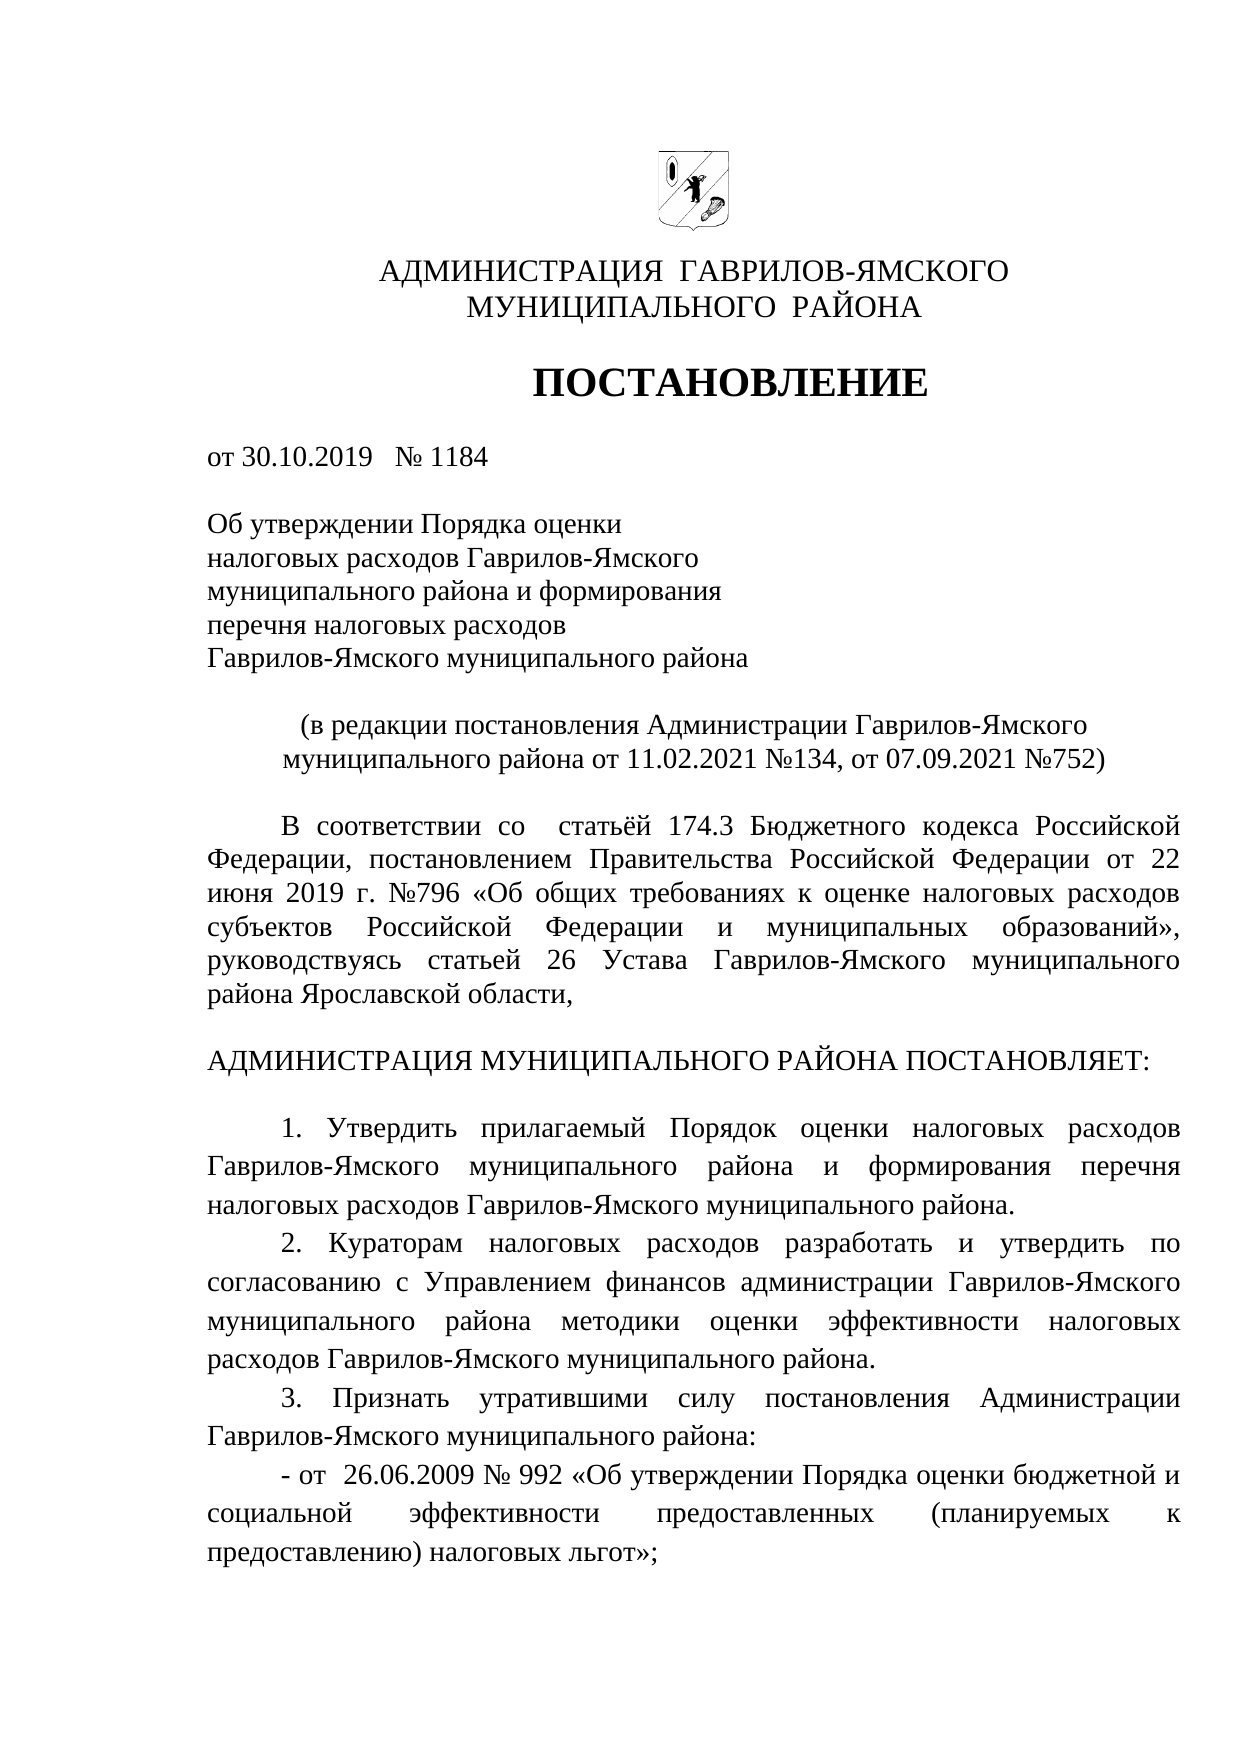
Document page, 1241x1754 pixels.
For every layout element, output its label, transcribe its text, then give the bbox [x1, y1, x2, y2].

text ПОСТАНОВЛЕНИЕ [207, 358, 1181, 406]
picture [658, 151, 729, 231]
text 2. Кураторам налоговых расходов разработать и утвердить по согласованию с Управлением финансов администрации Гаврилов-Ямского муниципального района методики оценки эффективности налоговых расходов Гаврилов-Ямского муниципального района. [207, 1226, 1181, 1375]
text АДМИНИСТРАЦИЯ МУНИЦИПАЛЬНОГО РАЙОНА ПОСТАНОВЛЯЕТ: [207, 1043, 1181, 1076]
text 1. Утвердить прилагаемый Порядок оценки налоговых расходов Гаврилов-Ямского муниципального района и формирования перечня налоговых расходов Гаврилов-Ямского муниципального района. [207, 1110, 1181, 1221]
text Гаврилов-Ямского муниципального района [207, 640, 1181, 674]
text (в редакции постановления Администрации Гаврилов-Ямского муниципального района от 11.02.2021 №134, от 07.09.2021 №752) [207, 707, 1181, 774]
text налоговых расходов Гаврилов-Ямского [207, 540, 1181, 573]
text муниципального района и формирования [207, 573, 1181, 607]
list 3. Признать утратившими силу постановления Администрации Гаврилов-Ямского муниципального района: [207, 1380, 1181, 1452]
text от 30.10.2019 № 1184 [207, 439, 1181, 473]
text МУНИЦИПАЛЬНОГО РАЙОНА [207, 288, 1181, 324]
text В соответствии со статьёй 174.3 Бюджетного кодекса Российской Федерации, постановлением Правительства Российской Федерации от 22 июня 2019 г. №796 «Об общих требованиях к оценке налоговых расходов субъектов Российской Федерации и муниципальных образований», руководствуясь статьей 26 Устава Гаврилов-Ямского муниципального района Ярославской области, [207, 808, 1181, 1009]
list - от 26.06.2009 № 992 «Об утверждении Порядка оценки бюджетной и социальной эффективности предоставленных (планируемых к предоставлению) налоговых льгот»; [207, 1457, 1181, 1567]
text Об утверждении Порядка оценки [207, 506, 1181, 540]
text перечня налоговых расходов [207, 607, 1181, 640]
text АДМИНИСТРАЦИЯ ГАВРИЛОВ-ЯМСКОГО [207, 252, 1181, 288]
